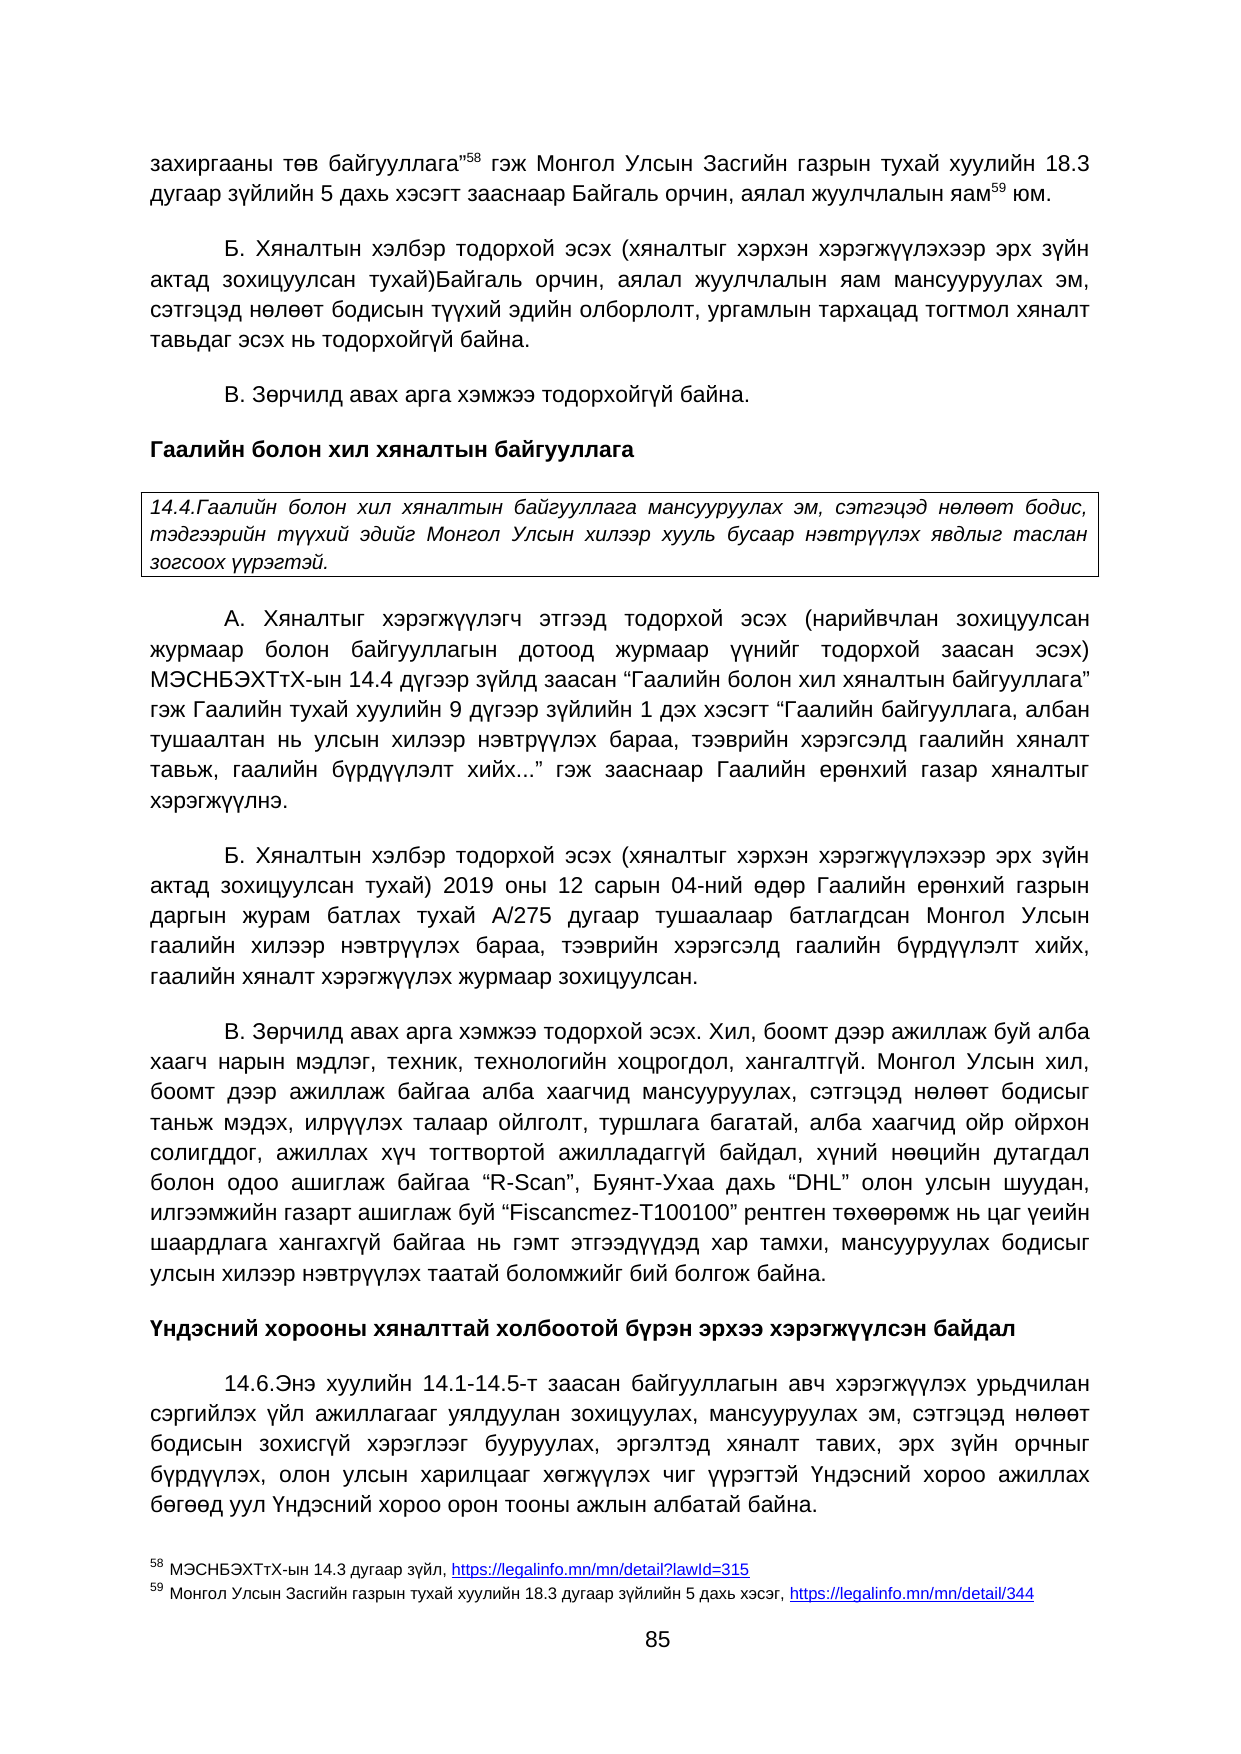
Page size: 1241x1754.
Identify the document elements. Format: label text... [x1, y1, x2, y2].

text В. Зөрчилд авах арга хэмжээ тодорхой эсэх. Хил, боомт дээр ажиллаж буй алба хаагч нарын мэдлэг, техник, технологийн хоцрогдол, хангалтгүй. Монгол Улсын хил, боомт дээр ажиллаж байгаа алба хаагчид мансууруулах, сэтгэцэд нөлөөт бодисыг таньж мэдэх, илрүүлэх талаар ойлголт, туршлага багатай, алба хаагчид ойр ойрхон солигддог, ажиллах хүч тогтвортой ажилладаггүй байдал, хүний нөөцийн дутагдал болон одоо ашиглаж байгаа “R-Scan”, Буянт-Ухаа дахь “DHL” олон улсын шуудан, илгээмжийн газарт ашиглаж буй “Fiscancmez-T100100” рентген төхөөрөмж нь цаг үеийн шаардлага хангахгүй байгаа нь гэмт этгээдүүдэд хар тамхи, мансууруулах бодисыг улсын хилээр нэвтрүүлэх таатай боломжийг бий болгож байна. [150, 1018, 1090, 1286]
text 14.4.Гаалийн болон хил хяналтын байгууллага мансууруулах эм, сэтгэцэд нөлөөт бодис, тэдгээрийн түүхий эдийг Монгол Улсын хилээр хууль бусаар нэвтрүүлэх явдлыг таслан зогсоох үүрэгтэй. [142, 493, 1098, 576]
text Үндэсний хорооны хяналттай холбоотой бүрэн эрхээ хэрэгжүүлсэн байдал [150, 1315, 1090, 1341]
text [150, 150, 1090, 207]
text Гаалийн болон хил хяналтын байгууллага [150, 436, 1090, 463]
text В. Зөрчилд авах арга хэмжээ тодорхойгүй байна. [150, 381, 1090, 408]
text Б. Хяналтын хэлбэр тодорхой эсэх (хяналтыг хэрхэн хэрэгжүүлэхээр эрх зүйн актад зохицуулсан тухай) 2019 оны 12 сарын 04-ний өдөр Гаалийн ерөнхий газрын даргын журам батлах тухай А/275 дугаар тушаалаар батлагдсан Монгол Улсын гаалийн хилээр нэвтрүүлэх бараа, тээврийн хэрэгсэлд гаалийн бүрдүүлэлт хийх, гаалийн хяналт хэрэгжүүлэх журмаар зохицуулсан. [150, 842, 1090, 989]
text Б. Хяналтын хэлбэр тодорхой эсэх (хяналтыг хэрхэн хэрэгжүүлэхээр эрх зүйн актад зохицуулсан тухай)Байгаль орчин, аялал жуулчлалын яам мансууруулах эм, сэтгэцэд нөлөөт бодисын түүхий эдийн олборлолт, ургамлын тархацад тогтмол хяналт тавьдаг эсэх нь тодорхойгүй байна. [150, 235, 1090, 352]
text А. Хяналтыг хэрэгжүүлэгч этгээд тодорхой эсэх (нарийвчлан зохицуулсан журмаар болон байгууллагын дотоод журмаар үүнийг тодорхой заасан эсэх) МЭСНБЭХТтХ-ын 14.4 дүгээр зүйлд заасан “Гаалийн болон хил хяналтын байгууллага” гэж Гаалийн тухай хуулийн 9 дүгээр зүйлийн 1 дэх хэсэгт “Гаалийн байгууллага, албан тушаалтан нь улсын хилээр нэвтрүүлэх бараа, тээврийн хэрэгсэлд гаалийн хяналт тавьж, гаалийн бүрдүүлэлт хийх...” гэж зааснаар Гаалийн ерөнхий газар хяналтыг хэрэгжүүлнэ. [150, 605, 1090, 813]
text 14.6.Энэ хуулийн 14.1-14.5-т заасан байгууллагын авч хэрэгжүүлэх урьдчилан сэргийлэх үйл ажиллагааг уялдуулан зохицуулах, мансууруулах эм, сэтгэцэд нөлөөт бодисын зохисгүй хэрэглээг бууруулах, эргэлтэд хяналт тавих, эрх зүйн орчныг бүрдүүлэх, олон улсын харилцааг хөгжүүлэх чиг үүрэгтэй Үндэсний хороо ажиллах бөгөөд уул Үндэсний хороо орон тооны ажлын албатай байна. [150, 1370, 1090, 1517]
